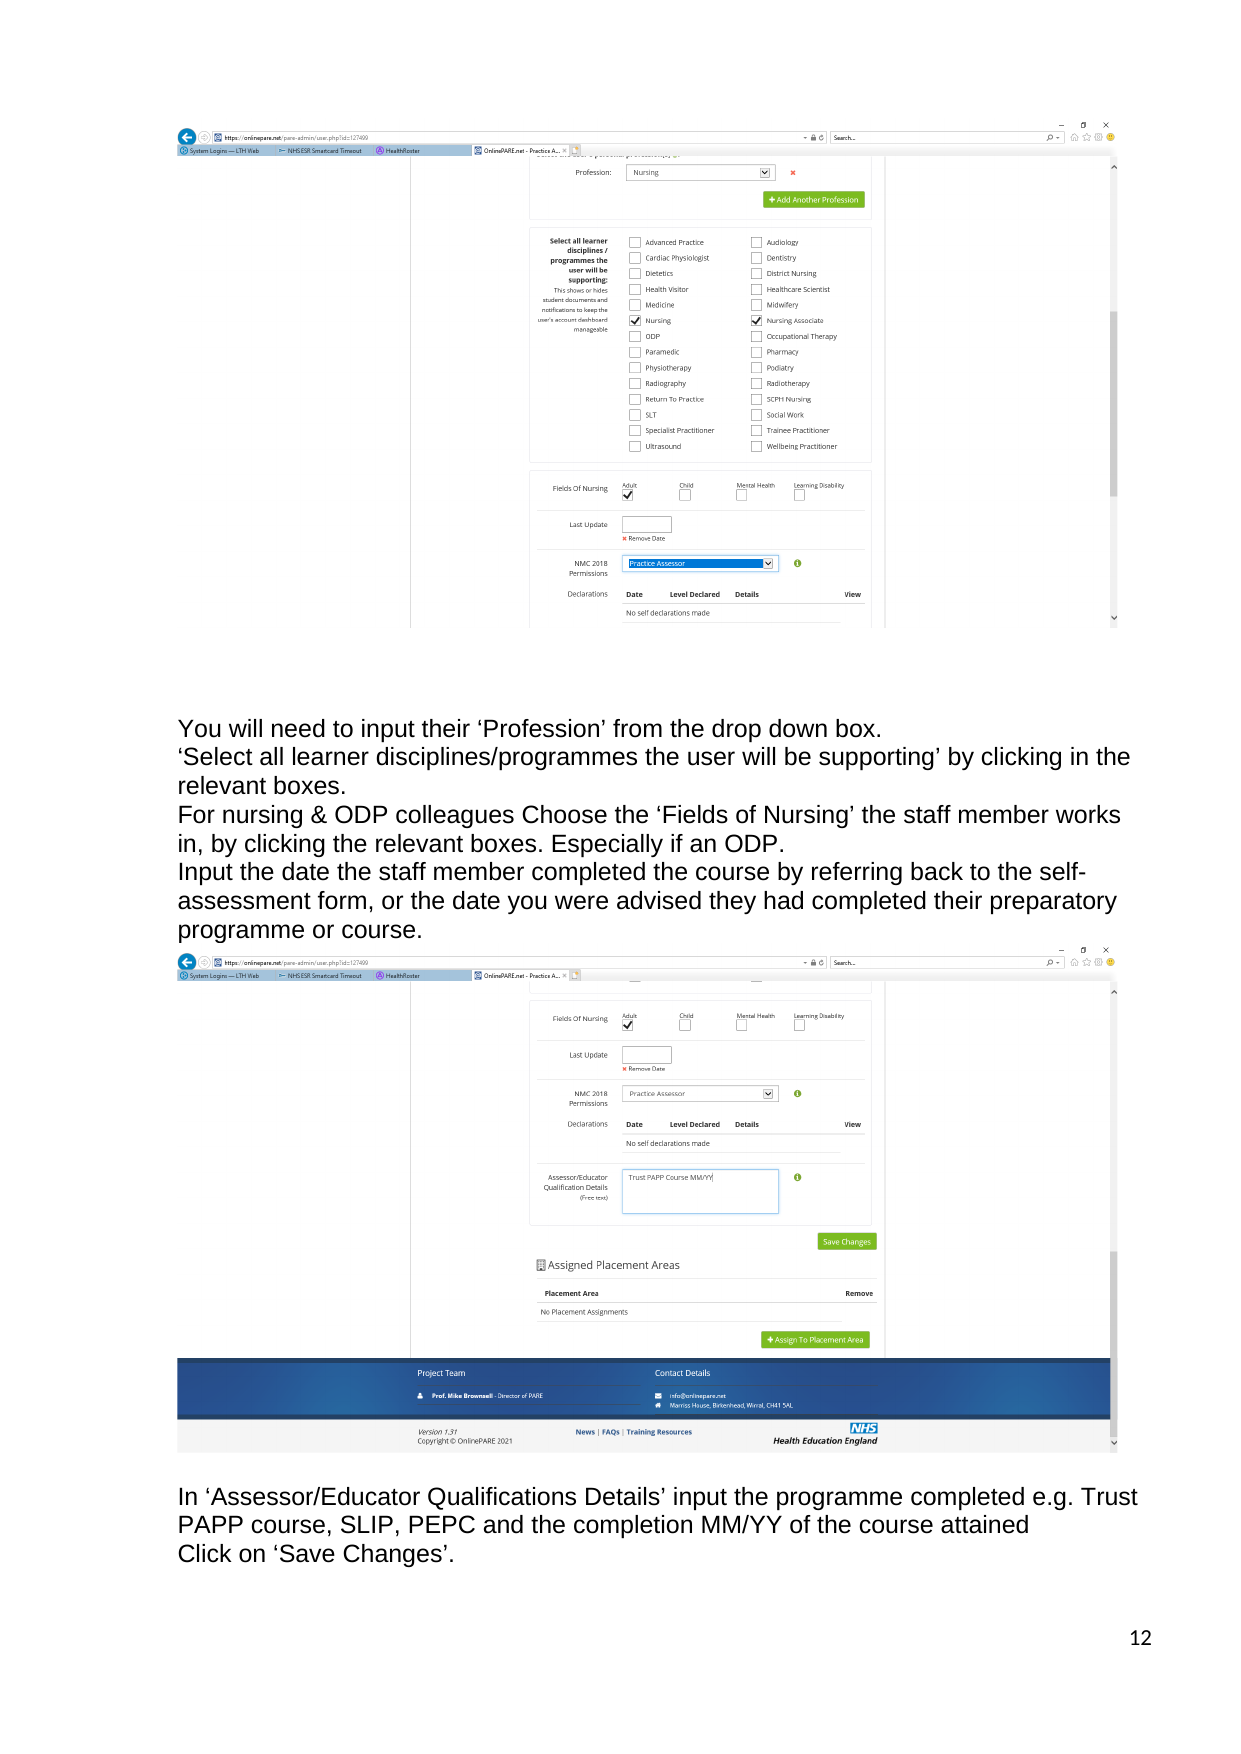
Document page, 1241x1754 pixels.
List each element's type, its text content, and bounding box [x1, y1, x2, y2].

picture [177, 118, 1118, 628]
picture [177, 943, 1118, 1453]
text In ‘Assessor/Educator Qualifications Details’ input the programme completed e.g. Trust PAPP course, SLIP, PEPC and the completion MM/YY of the course attained [177, 1482, 1152, 1539]
text ‘Select all learner disciplines/programmes the user will be supporting’ by clicking in the relevant boxes. [177, 742, 1152, 800]
text For nursing & ODP colleagues Choose the ‘Fields of Nursing’ the staff member works in, by clicking the relevant boxes. Especially if an ODP. [177, 800, 1152, 857]
text Input the date the staff member completed the course by referring back to the self-assessment form, or the date you were advised they had completed their preparatory programme or course. [177, 857, 1152, 944]
text Click on ‘Save Changes’. [177, 1539, 1152, 1568]
picture [183, 960, 191, 965]
picture [183, 135, 191, 140]
text You will need to input their ‘Profession’ from the drop down box. [177, 714, 1152, 742]
